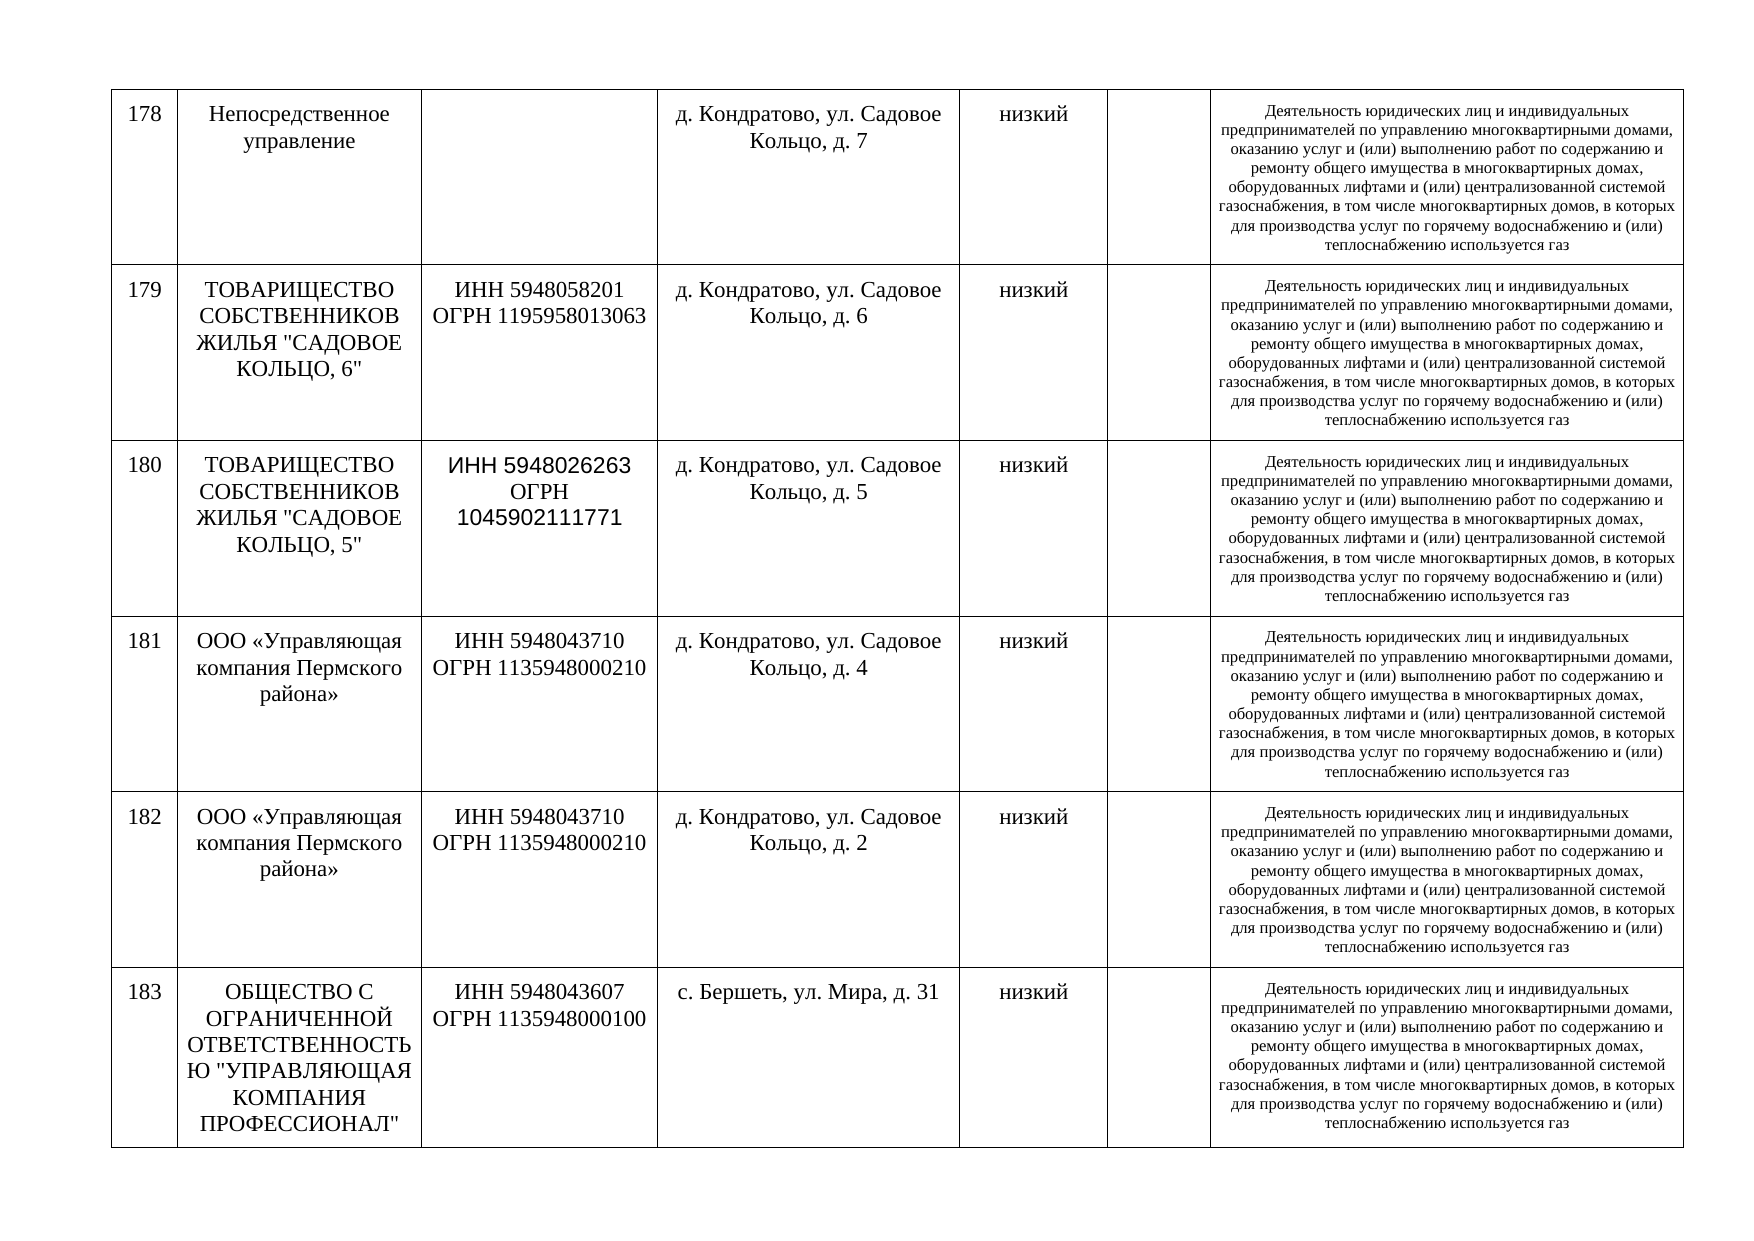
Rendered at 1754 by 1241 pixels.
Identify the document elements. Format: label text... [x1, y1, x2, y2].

table_cell 182 [112, 792, 177, 967]
table_cell ИНН 5948043710 ОГРН 1135948000210 [422, 617, 657, 791]
table_cell [422, 90, 657, 264]
table_cell ООО «Управляющая компания Пермского района» [178, 792, 421, 967]
table_cell ИНН 5948026263 ОГРН 1045902111771 [422, 441, 657, 616]
table_cell д. Кондратово, ул. Садовое Кольцо, д. 4 [658, 617, 959, 791]
table_cell 183 [112, 968, 177, 1147]
table_cell 181 [112, 617, 177, 791]
table_cell ИНН 5948058201 ОГРН 1195958013063 [422, 265, 657, 440]
table_cell с. Бершеть, ул. Мира, д. 31 [658, 968, 959, 1147]
table_cell д. Кондратово, ул. Садовое Кольцо, д. 7 [658, 90, 959, 264]
table_cell ТОВАРИЩЕСТВО СОБСТВЕННИКОВ ЖИЛЬЯ "САДОВОЕ КОЛЬЦО, 6" [178, 265, 421, 440]
table_cell 180 [112, 441, 177, 616]
table_cell низкий [960, 968, 1107, 1147]
table_cell Непосредственное управление [178, 90, 421, 264]
table_cell ИНН 5948043710 ОГРН 1135948000210 [422, 792, 657, 967]
table_cell низкий [960, 90, 1107, 264]
table_cell [1108, 90, 1210, 264]
table_cell [1108, 792, 1210, 967]
table_cell низкий [960, 617, 1107, 791]
table_cell д. Кондратово, ул. Садовое Кольцо, д. 2 [658, 792, 959, 967]
table_cell д. Кондратово, ул. Садовое Кольцо, д. 5 [658, 441, 959, 616]
table_cell [1108, 968, 1210, 1147]
table_cell [1108, 441, 1210, 616]
table_cell 178 [112, 90, 177, 264]
table_cell [1108, 617, 1210, 791]
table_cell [1211, 968, 1683, 1147]
table_cell низкий [960, 792, 1107, 967]
table_cell д. Кондратово, ул. Садовое Кольцо, д. 6 [658, 265, 959, 440]
table_cell низкий [960, 265, 1107, 440]
table_cell ООО «Управляющая компания Пермского района» [178, 617, 421, 791]
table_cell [1211, 90, 1683, 264]
table_cell [1108, 265, 1210, 440]
table_cell ТОВАРИЩЕСТВО СОБСТВЕННИКОВ ЖИЛЬЯ "САДОВОЕ КОЛЬЦО, 5" [178, 441, 421, 616]
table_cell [422, 968, 657, 1147]
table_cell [178, 968, 421, 1147]
table_cell 179 [112, 265, 177, 440]
table_cell низкий [960, 441, 1107, 616]
